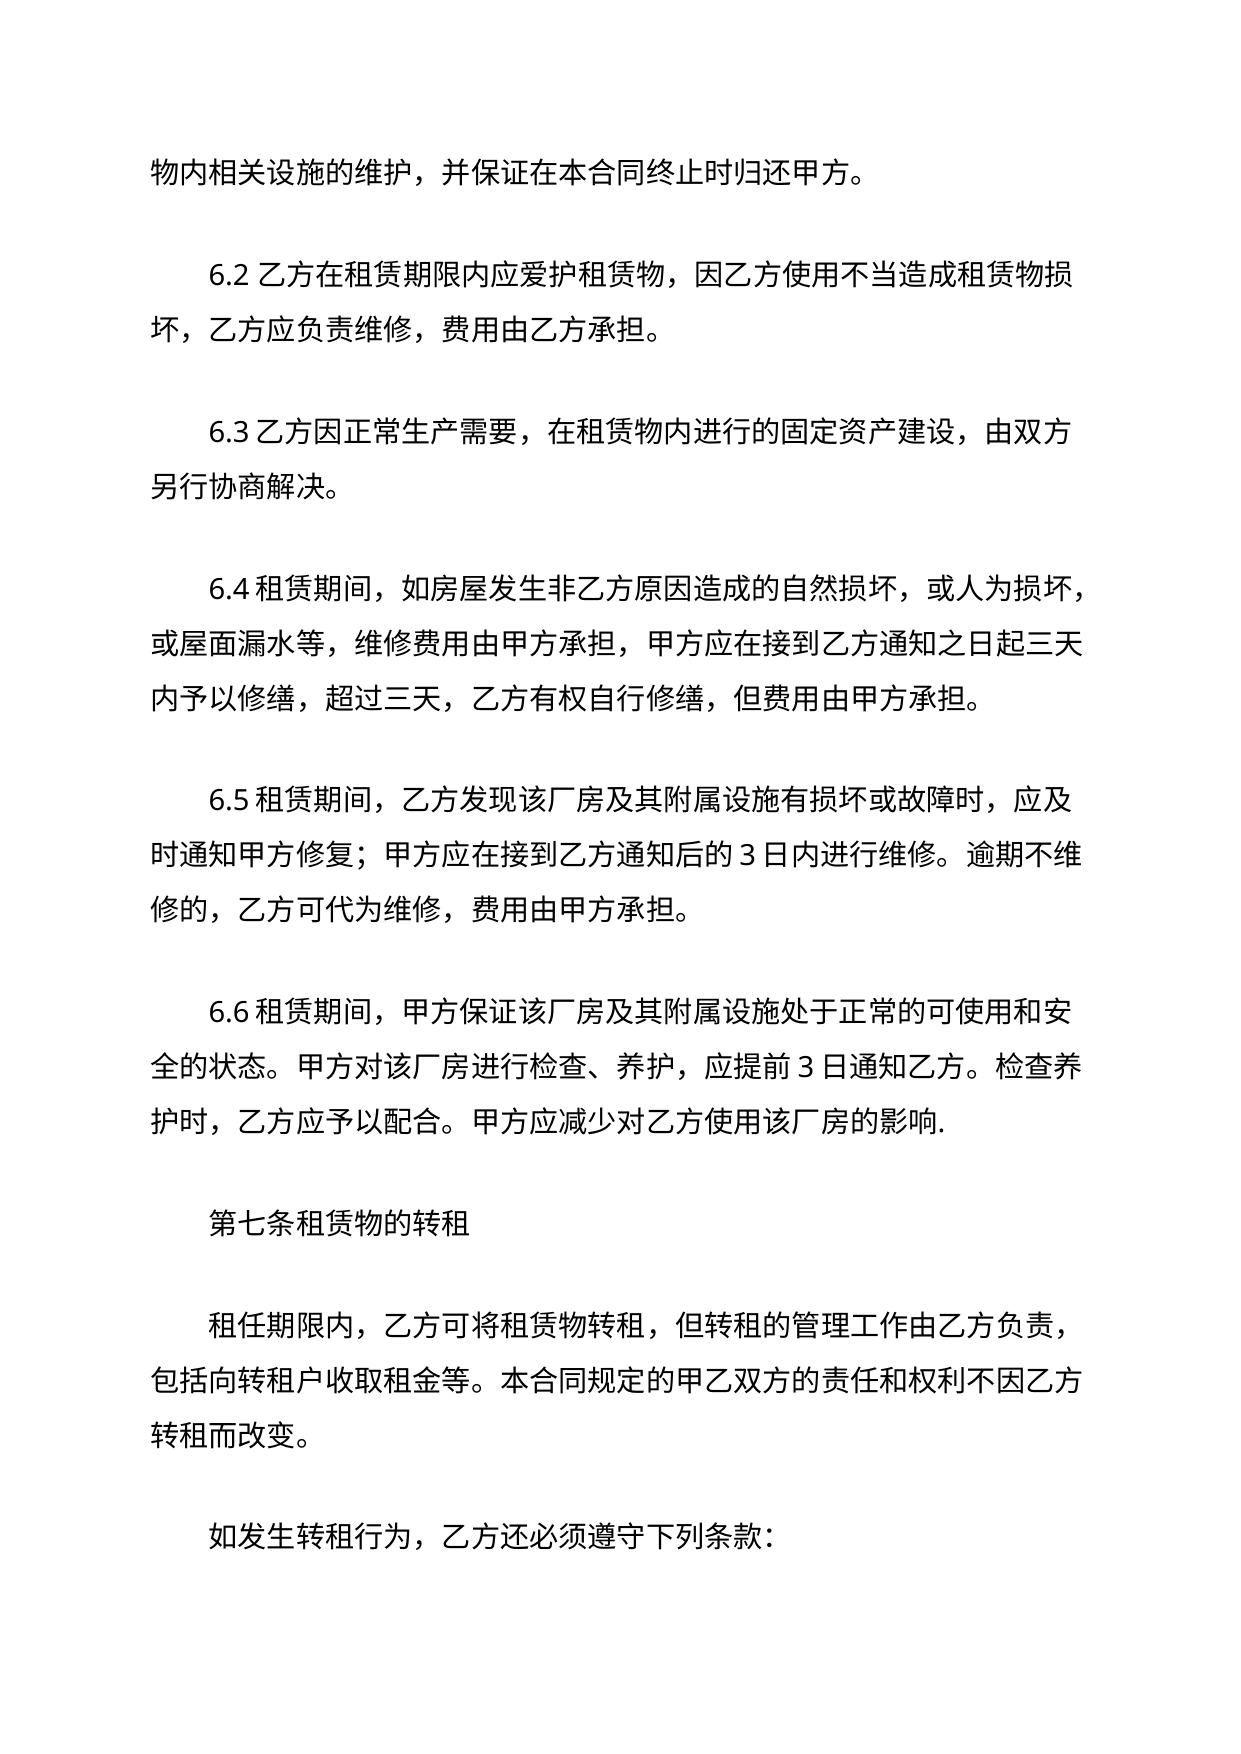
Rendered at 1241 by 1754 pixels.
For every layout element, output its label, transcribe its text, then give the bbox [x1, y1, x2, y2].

text 6.3乙方因正常生产需要，在租赁物内进行的固定资产建设，由双方另行协商解决。 [150, 408, 1090, 506]
text 6.2 乙方在租赁期限内应爱护租赁物，因乙方使用不当造成租赁物损坏，乙方应负责维修，费用由乙方承担。 [150, 252, 1090, 349]
text 租任期限内，乙方可将租赁物转租，但转租的管理工作由乙方负责，包括向转租户收取租金等。本合同规定的甲乙双方的责任和权利不因乙方转租而改变。 [150, 1302, 1090, 1454]
text 6.6租赁期间，甲方保证该厂房及其附属设施处于正常的可使用和安全的状态。甲方对该厂房进行检查、养护，应提前3日通知乙方。检查养护时，乙方应予以配合。甲方应减少对乙方使用该厂房的影响. [150, 989, 1090, 1141]
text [150, 150, 1090, 192]
text 6.4租赁期间，如房屋发生非乙方原因造成的自然损坏，或人为损坏，或屋面漏水等，维修费用由甲方承担，甲方应在接到乙方通知之日起三天内予以修缮，超过三天，乙方有权自行修缮，但费用由甲方承担。 [150, 565, 1090, 717]
text 第七条租赁物的转租 [150, 1201, 1090, 1243]
text 6.5租赁期间，乙方发现该厂房及其附属设施有损坏或故障时，应及时通知甲方修复；甲方应在接到乙方通知后的3日内进行维修。逾期不维修的，乙方可代为维修，费用由甲方承担。 [150, 777, 1090, 929]
text 如发生转租行为，乙方还必须遵守下列条款： [150, 1514, 1090, 1556]
